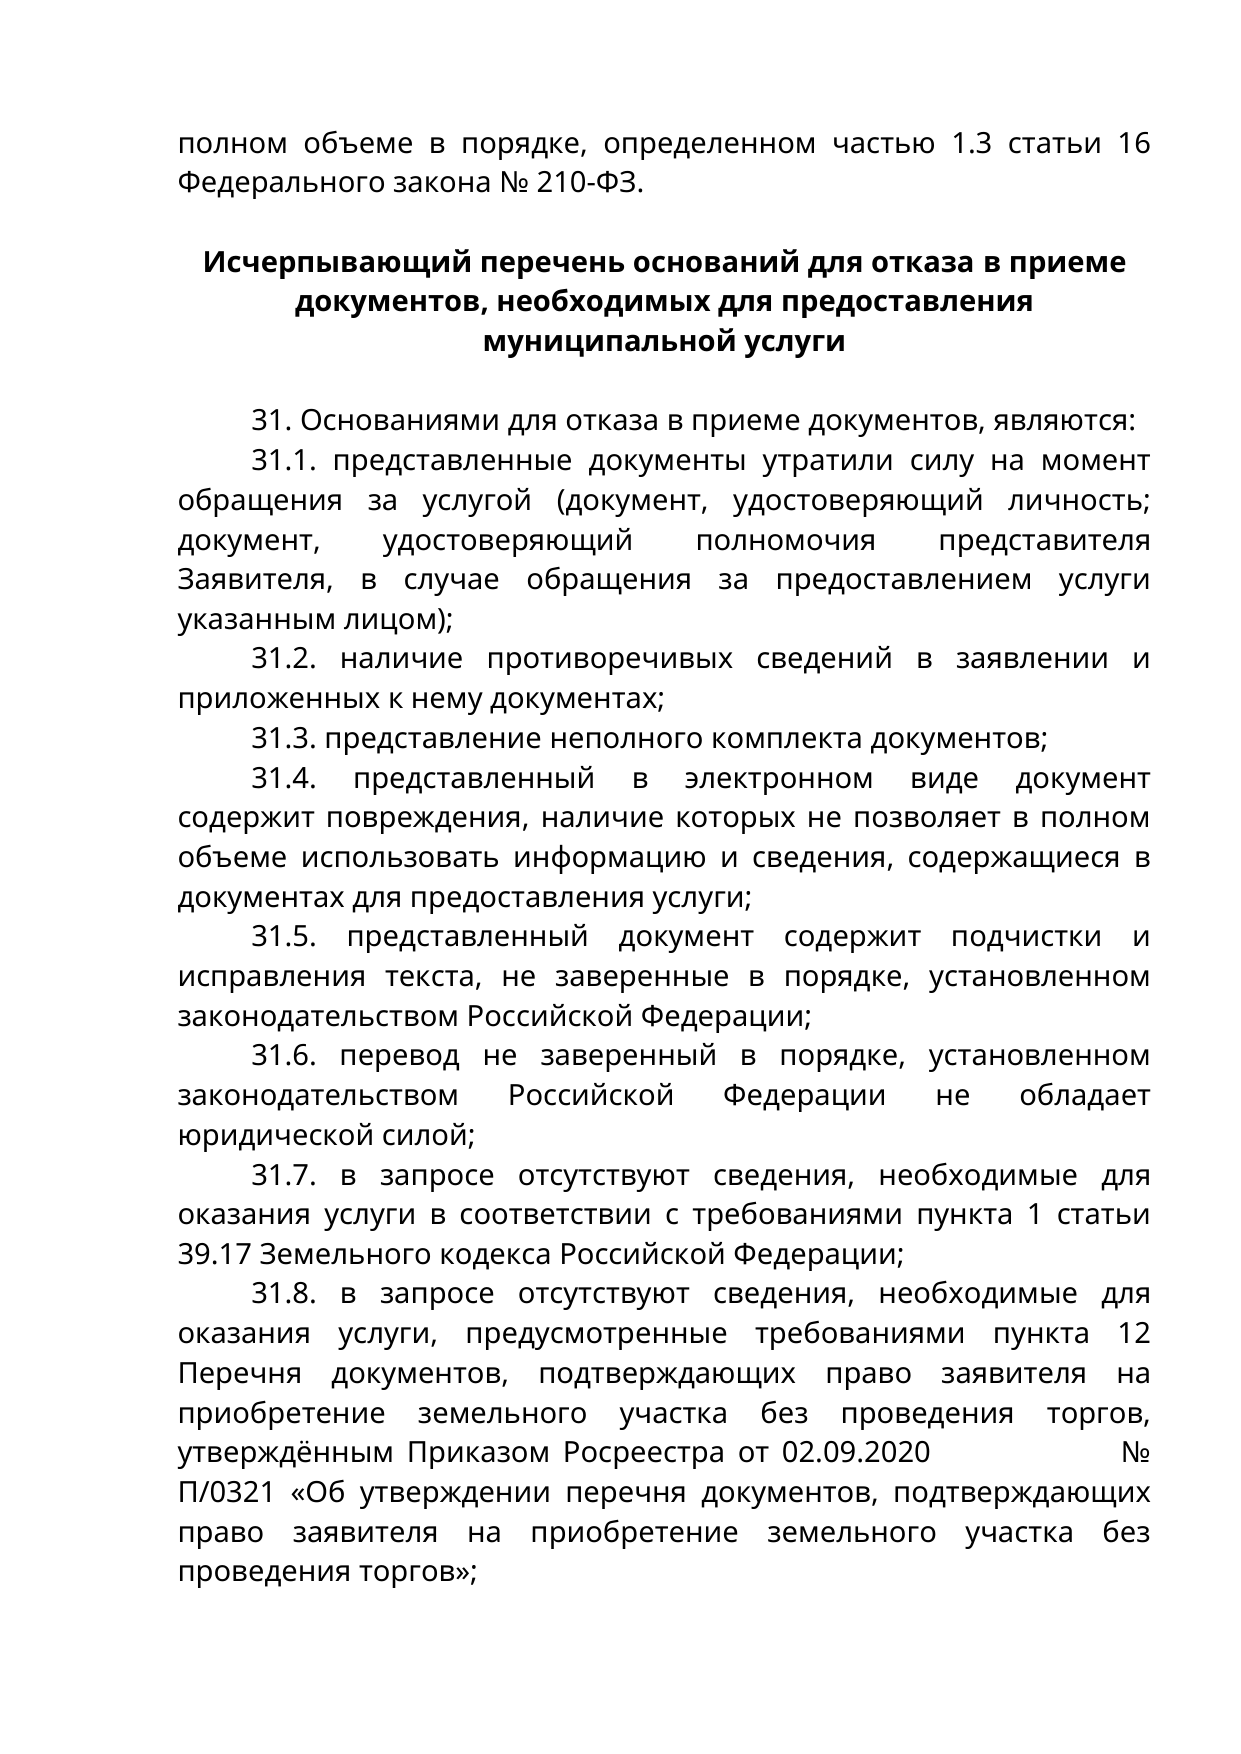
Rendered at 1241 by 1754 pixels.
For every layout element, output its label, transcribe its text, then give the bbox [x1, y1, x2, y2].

text 31. Основаниями для отказа в приеме документов, являются: [177, 400, 1152, 439]
text 31.6. перевод не заверенный в порядке, установленном законодательством Российской Федерации не обладает юридической силой; [177, 1035, 1152, 1154]
text 31.1. представленные документы утратили силу на момент обращения за услугой (документ, удостоверяющий личность; документ, удостоверяющий полномочия представителя Заявителя, в случае обращения за предоставлением услуги указанным лицом); [177, 439, 1152, 638]
text 31.5. представленный документ содержит подчистки и исправления текста, не заверенные в порядке, установленном законодательством Российской Федерации; [177, 916, 1152, 1035]
text 31.7. в запросе отсутствуют сведения, необходимые для оказания услуги в соответствии с требованиями пункта 1 статьи 39.17 Земельного кодекса Российской Федерации; [177, 1154, 1152, 1273]
text 31.4. представленный в электронном виде документ содержит повреждения, наличие которых не позволяет в полном объеме использовать информацию и сведения, содержащиеся в документах для предоставления услуги; [177, 757, 1152, 916]
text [177, 122, 1152, 201]
text 31.2. наличие противоречивых сведений в заявлении и приложенных к нему документах; [177, 638, 1152, 717]
text 31.8. в запросе отсутствуют сведения, необходимые для оказания услуги, предусмотренные требованиями пункта 12 Перечня документов, подтверждающих право заявителя на приобретение земельного участка без проведения торгов, утверждённым Приказом Росреестра от 02.09.2020 № П/0321 «Об утверждении перечня документов, подтверждающих право заявителя на приобретение земельного участка без проведения торгов»; [177, 1273, 1152, 1590]
text 31.3. представление неполного комплекта документов; [177, 717, 1152, 757]
text Исчерпывающий перечень оснований для отказа в приеме документов, необходимых для предоставления муниципальной услуги [177, 241, 1152, 360]
